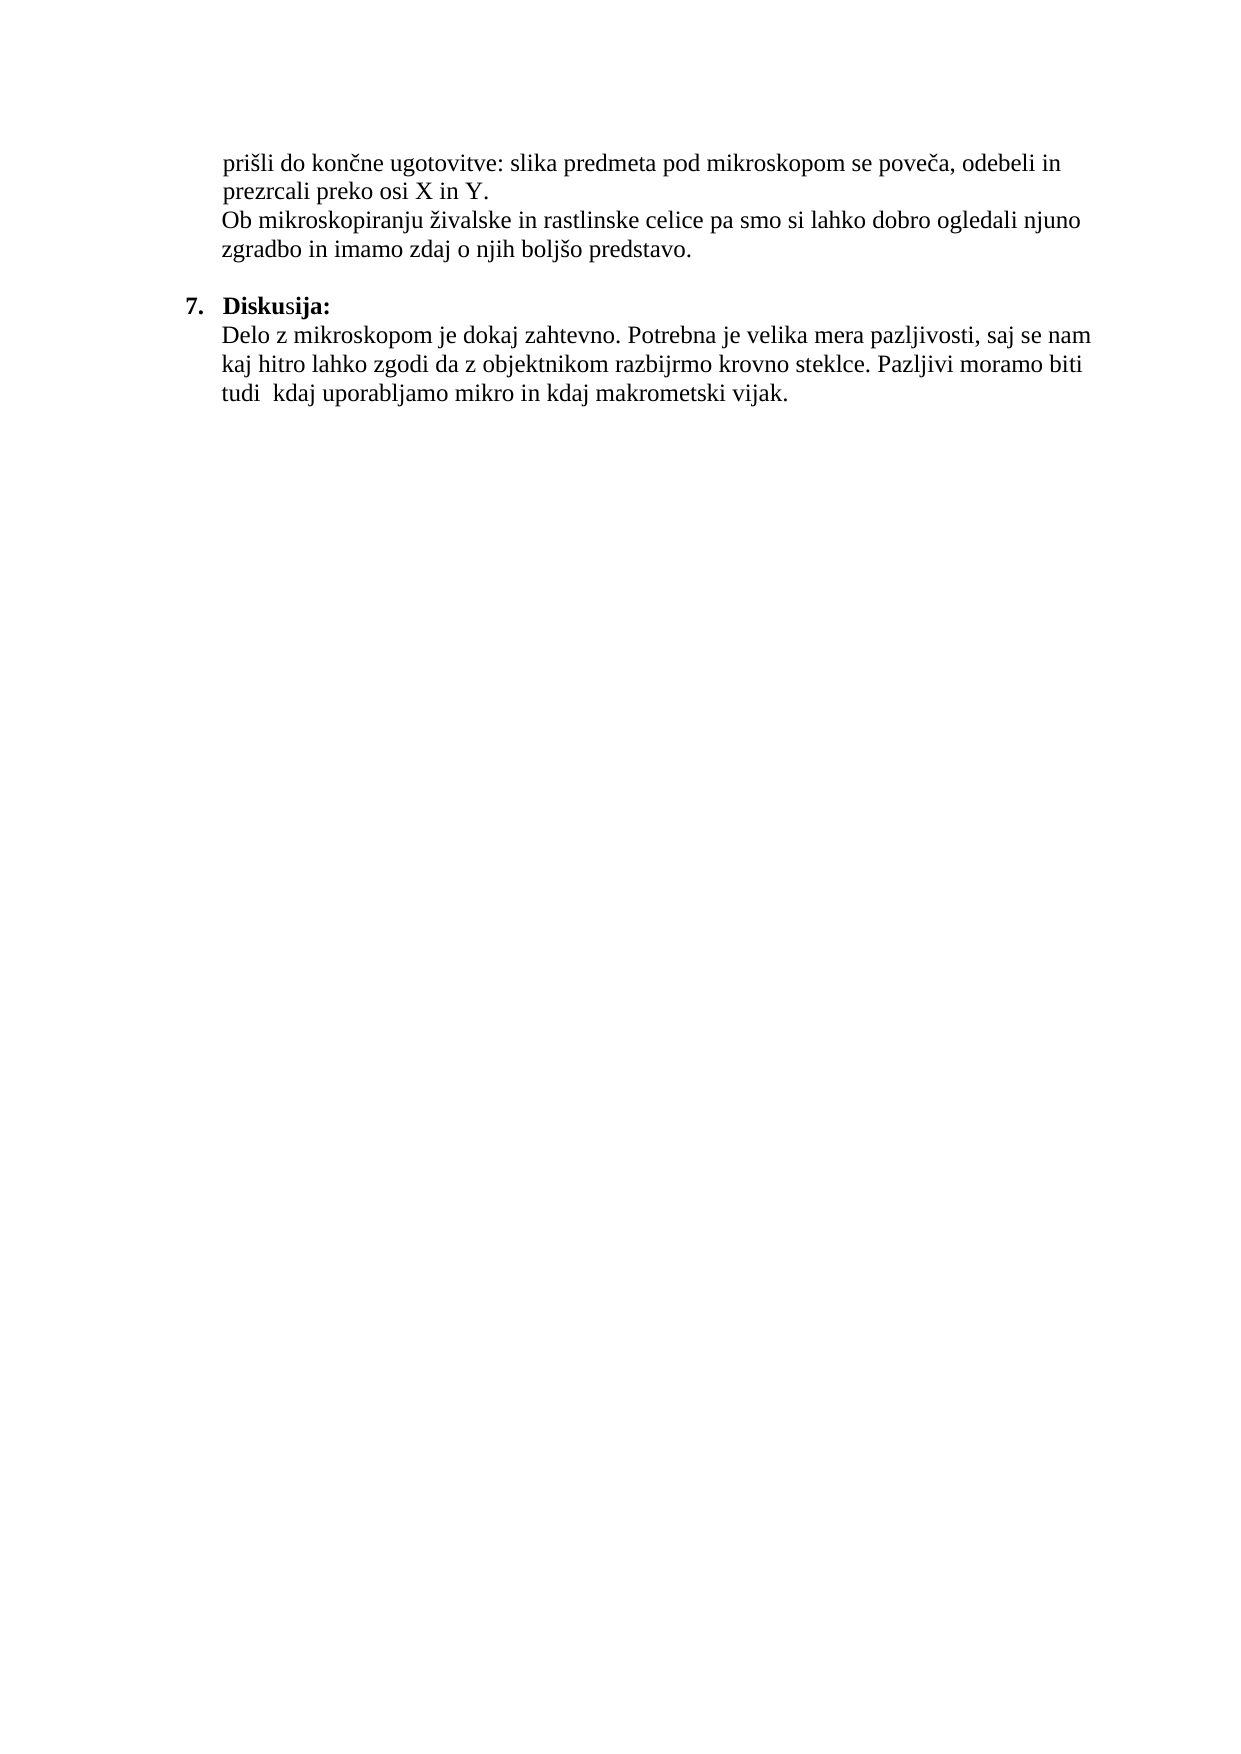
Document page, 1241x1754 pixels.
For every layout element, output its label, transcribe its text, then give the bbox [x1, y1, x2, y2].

list Diskusija: [185, 291, 1093, 320]
text Ob mikroskopiranju živalske in rastlinske celice pa smo si lahko dobro ogledali njuno zgradbo in imamo zdaj o njih boljšo predstavo. [221, 205, 1093, 263]
text Delo z mikroskopom je dokaj zahtevno. Potrebna je velika mera pazljivosti, saj se nam kaj hitro lahko zgodi da z objektnikom razbijrmo krovno steklce. Pazljivi moramo biti tudi kdaj uporabljamo mikro in kdaj makrometski vijak. [221, 320, 1093, 406]
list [185, 148, 1093, 205]
